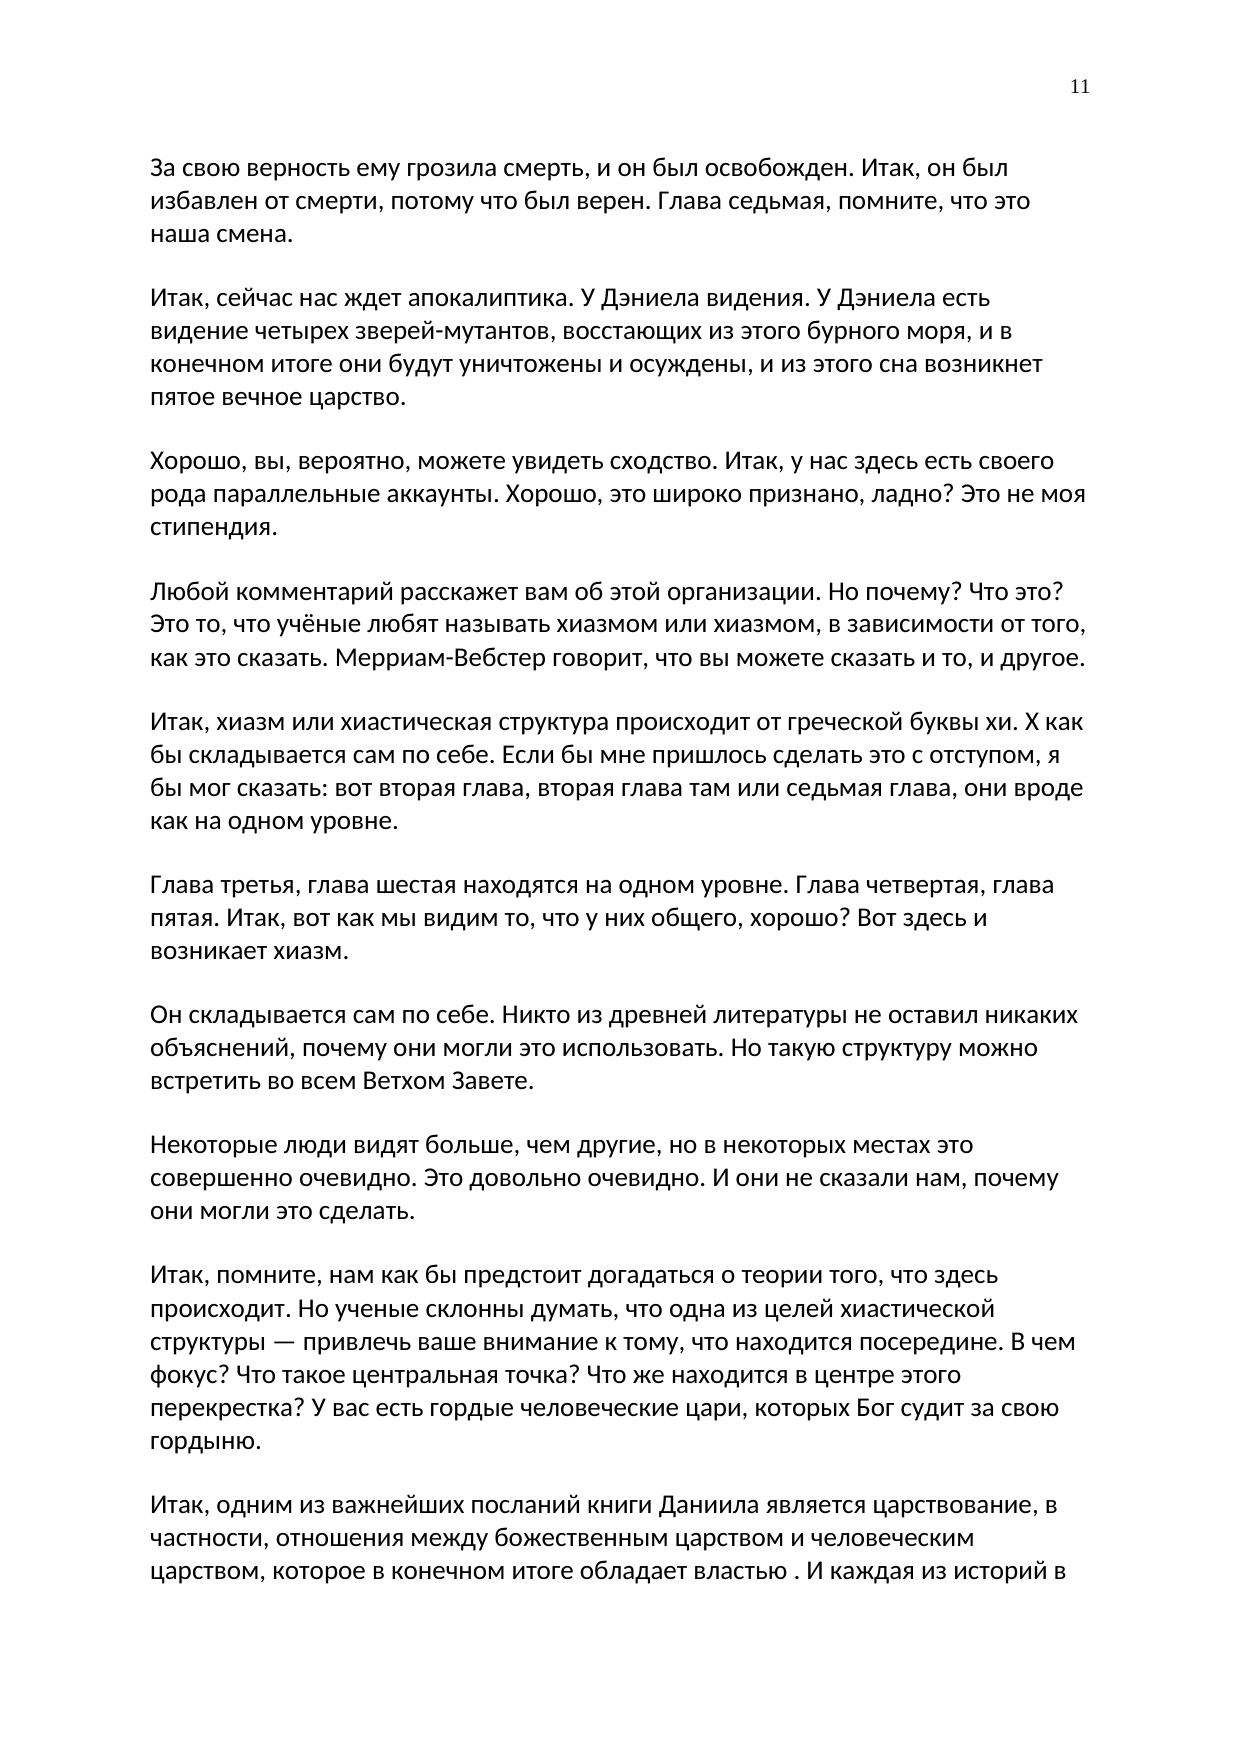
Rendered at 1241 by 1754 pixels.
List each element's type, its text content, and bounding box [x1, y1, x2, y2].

text Итак, сейчас нас ждет апокалиптика. У Дэниела видения. У Дэниела есть видение четырех зверей-мутантов, восстающих из этого бурного моря, и в конечном итоге они будут уничтожены и осуждены, и из этого сна возникнет пятое вечное царство. [150, 280, 1090, 412]
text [150, 1487, 1090, 1586]
text За свою верность ему грозила смерть, и он был освобожден. Итак, он был избавлен от смерти, потому что был верен. Глава седьмая, помните, что это наша смена. [150, 150, 1090, 249]
text Он складывается сам по себе. Никто из древней литературы не оставил никаких объяснений, почему они могли это использовать. Но такую структуру можно встретить во всем Ветхом Завете. [150, 997, 1090, 1096]
text Глава третья, глава шестая находятся на одном уровне. Глава четвертая, глава пятая. Итак, вот как мы видим то, что у них общего, хорошо? Вот здесь и возникает хиазм. [150, 867, 1090, 966]
text Итак, помните, нам как бы предстоит догадаться о теории того, что здесь происходит. Но ученые склонны думать, что одна из целей хиастической структуры — привлечь ваше внимание к тому, что находится посередине. В чем фокус? Что такое центральная точка? Что же находится в центре этого перекрестка? У вас есть гордые человеческие цари, которых Бог судит за свою гордыню. [150, 1258, 1090, 1456]
text Итак, хиазм или хиастическая структура происходит от греческой буквы хи. X как бы складывается сам по себе. Если бы мне пришлось сделать это с отступом, я бы мог сказать: вот вторая глава, вторая глава там или седьмая глава, они вроде как на одном уровне. [150, 704, 1090, 836]
text Хорошо, вы, вероятно, можете увидеть сходство. Итак, у нас здесь есть своего рода параллельные аккаунты. Хорошо, это широко признано, ладно? Это не моя стипендия. [150, 443, 1090, 542]
text Любой комментарий расскажет вам об этой организации. Но почему? Что это? Это то, что учёные любят называть хиазмом или хиазмом, в зависимости от того, как это сказать. Мерриам-Вебстер говорит, что вы можете сказать и то, и другое. [150, 574, 1090, 673]
text Некоторые люди видят больше, чем другие, но в некоторых местах это совершенно очевидно. Это довольно очевидно. И они не сказали нам, почему они могли это сделать. [150, 1127, 1090, 1227]
